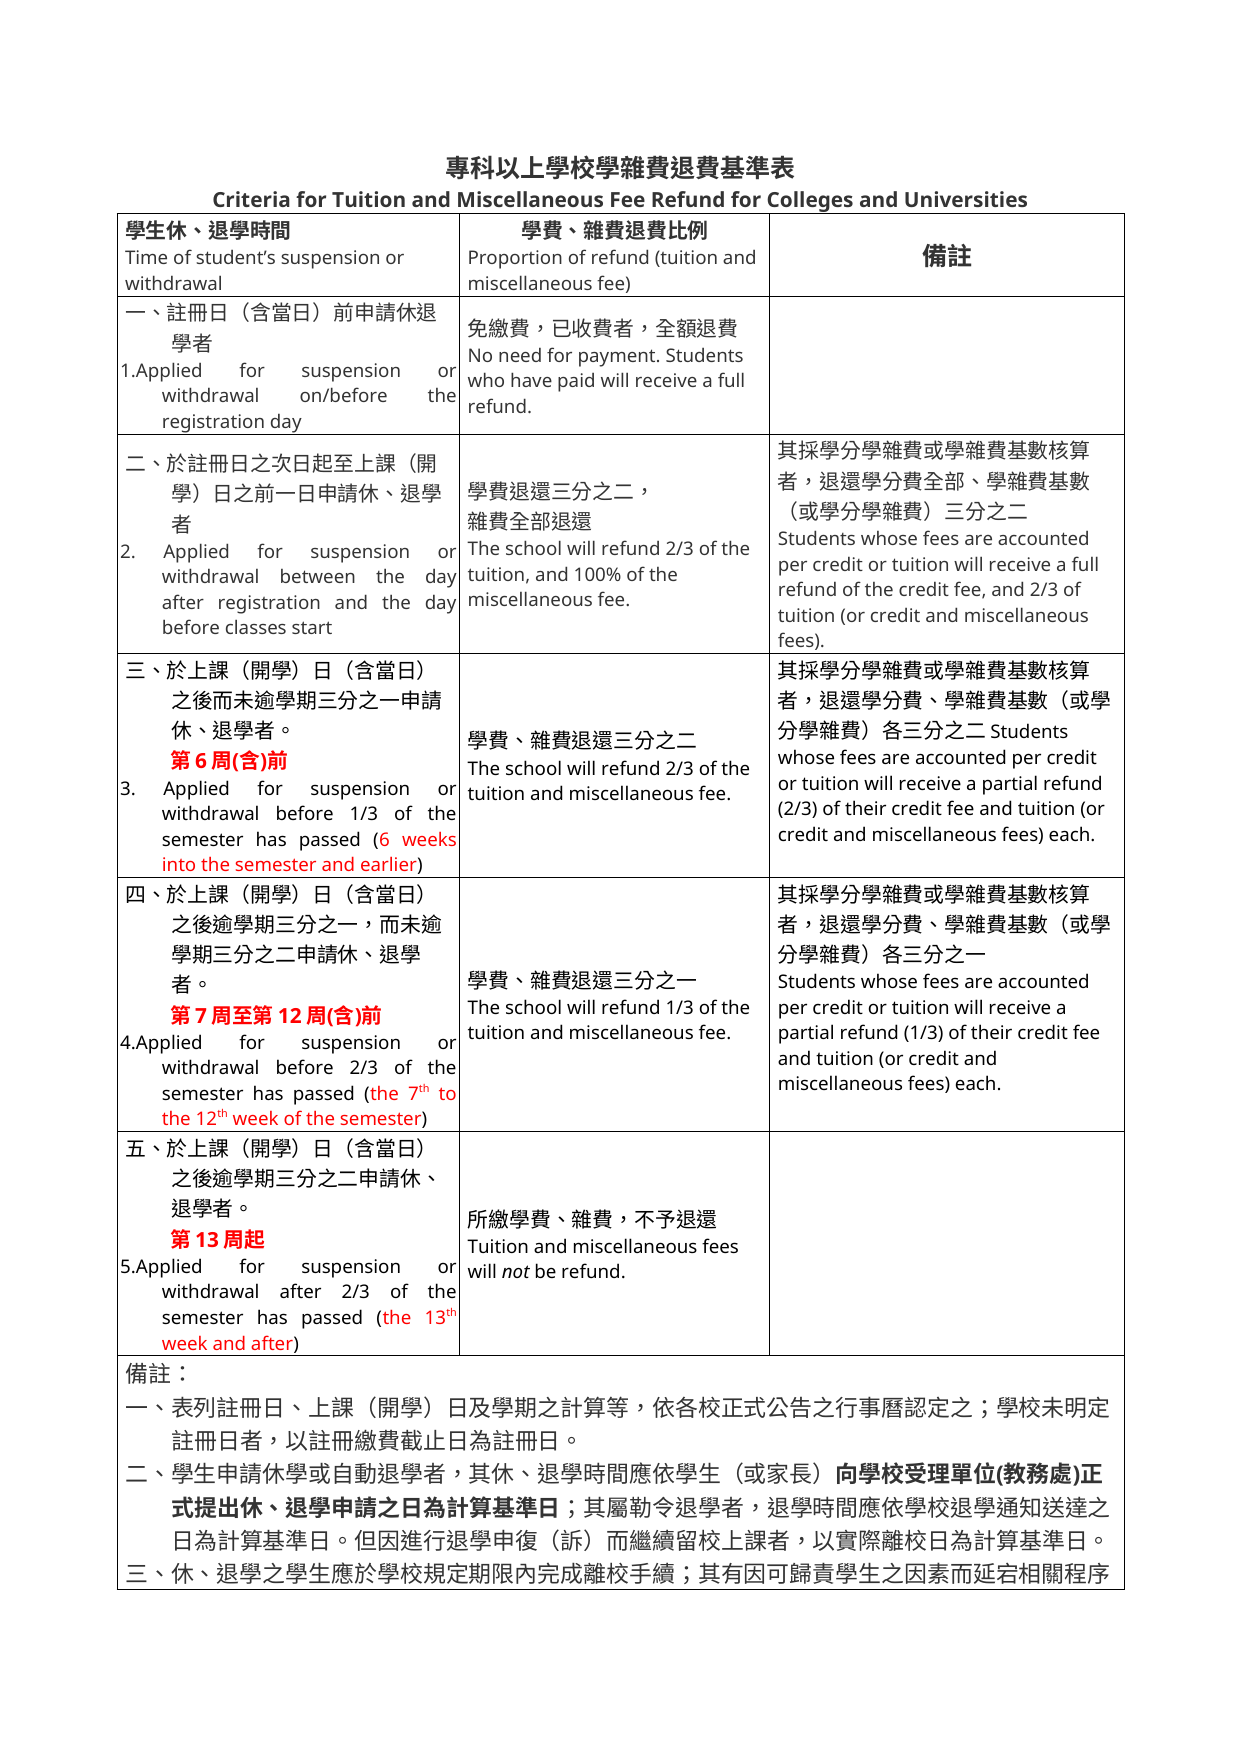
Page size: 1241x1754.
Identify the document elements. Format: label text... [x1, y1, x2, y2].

text 專科以上學校學雜費退費基準表 [118, 149, 1122, 185]
table_cell 二、於註冊日之次日起至上課（開學）日之前一日申請休、退學者 2. Applied for suspension or withdrawal between the day after registration and the day before classes start [118, 435, 459, 653]
table_cell 學費、雜費退還三分之二 The school will refund 2/3 of the tuition and miscellaneous fee. [460, 654, 769, 877]
table_cell 五、於上課（開學）日（含當日）之後逾學期三分之二申請休、退學者。 第13周起 5.Applied for suspension or withdrawal after 2/3 of the semester has passed (the 13th week and after) [118, 1132, 459, 1355]
table_cell 一、註冊日（含當日）前申請休退學者 1.Applied for suspension or withdrawal on/before the registration day [118, 297, 459, 434]
table_header 學費、雜費退費比例 Proportion of refund (tuition and miscellaneous fee) [460, 214, 769, 296]
table_header 學生休、退學時間 Time of student’s suspension or withdrawal [118, 214, 459, 296]
table_cell 其採學分學雜費或學雜費基數核算者，退還學分費、學雜費基數（或學分學雜費）各三分之二 Students whose fees are accounted per credit or tuition will receive a partial refund (2/3) of their credit fee and tuition (or credit and miscellaneous fees) each. [770, 654, 1124, 877]
table_cell 其採學分學雜費或學雜費基數核算者，退還學分費、學雜費基數（或學分學雜費）各三分之一 Students whose fees are accounted per credit or tuition will receive a partial refund (1/3) of their credit fee and tuition (or credit and miscellaneous fees) each. [770, 878, 1124, 1131]
table_cell [770, 1132, 1124, 1355]
table_cell 免繳費，已收費者，全額退費 No need for payment. Students who have paid will receive a full refund. [460, 297, 769, 434]
table_cell 三、於上課（開學）日（含當日）之後而未逾學期三分之一申請休、退學者。 第6周(含)前 3. Applied for suspension or withdrawal before 1/3 of the semester has passed (6 weeks into the semester and earlier) [118, 654, 459, 877]
table_cell 學費退還三分之二， 雜費全部退還 The school will refund 2/3 of the tuition, and 100% of the miscellaneous fee. [460, 435, 769, 653]
text Criteria for Tuition and Miscellaneous Fee Refund for Colleges and Universities [118, 185, 1122, 213]
table_cell 四、於上課（開學）日（含當日）之後逾學期三分之一，而未逾學期三分之二申請休、退學者。 第7周至第12周(含)前 4.Applied for suspension or withdrawal before 2/3 of the semester has passed (the 7th to the 12th week of the semester) [118, 878, 459, 1131]
table_cell [770, 297, 1124, 434]
table_cell 學費、雜費退還三分之一 The school will refund 1/3 of the tuition and miscellaneous fee. [460, 878, 769, 1131]
table_header 備註 [770, 214, 1124, 296]
table_cell 其採學分學雜費或學雜費基數核算者，退還學分費全部、學雜費基數（或學分學雜費）三分之二 Students whose fees are accounted per credit or tuition will receive a full refund of the credit fee, and 2/3 of tuition (or credit and miscellaneous fees). [770, 435, 1124, 653]
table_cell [118, 1356, 1124, 1589]
table_cell 所繳學費、雜費，不予退還 Tuition and miscellaneous fees will not be refund. [460, 1132, 769, 1355]
